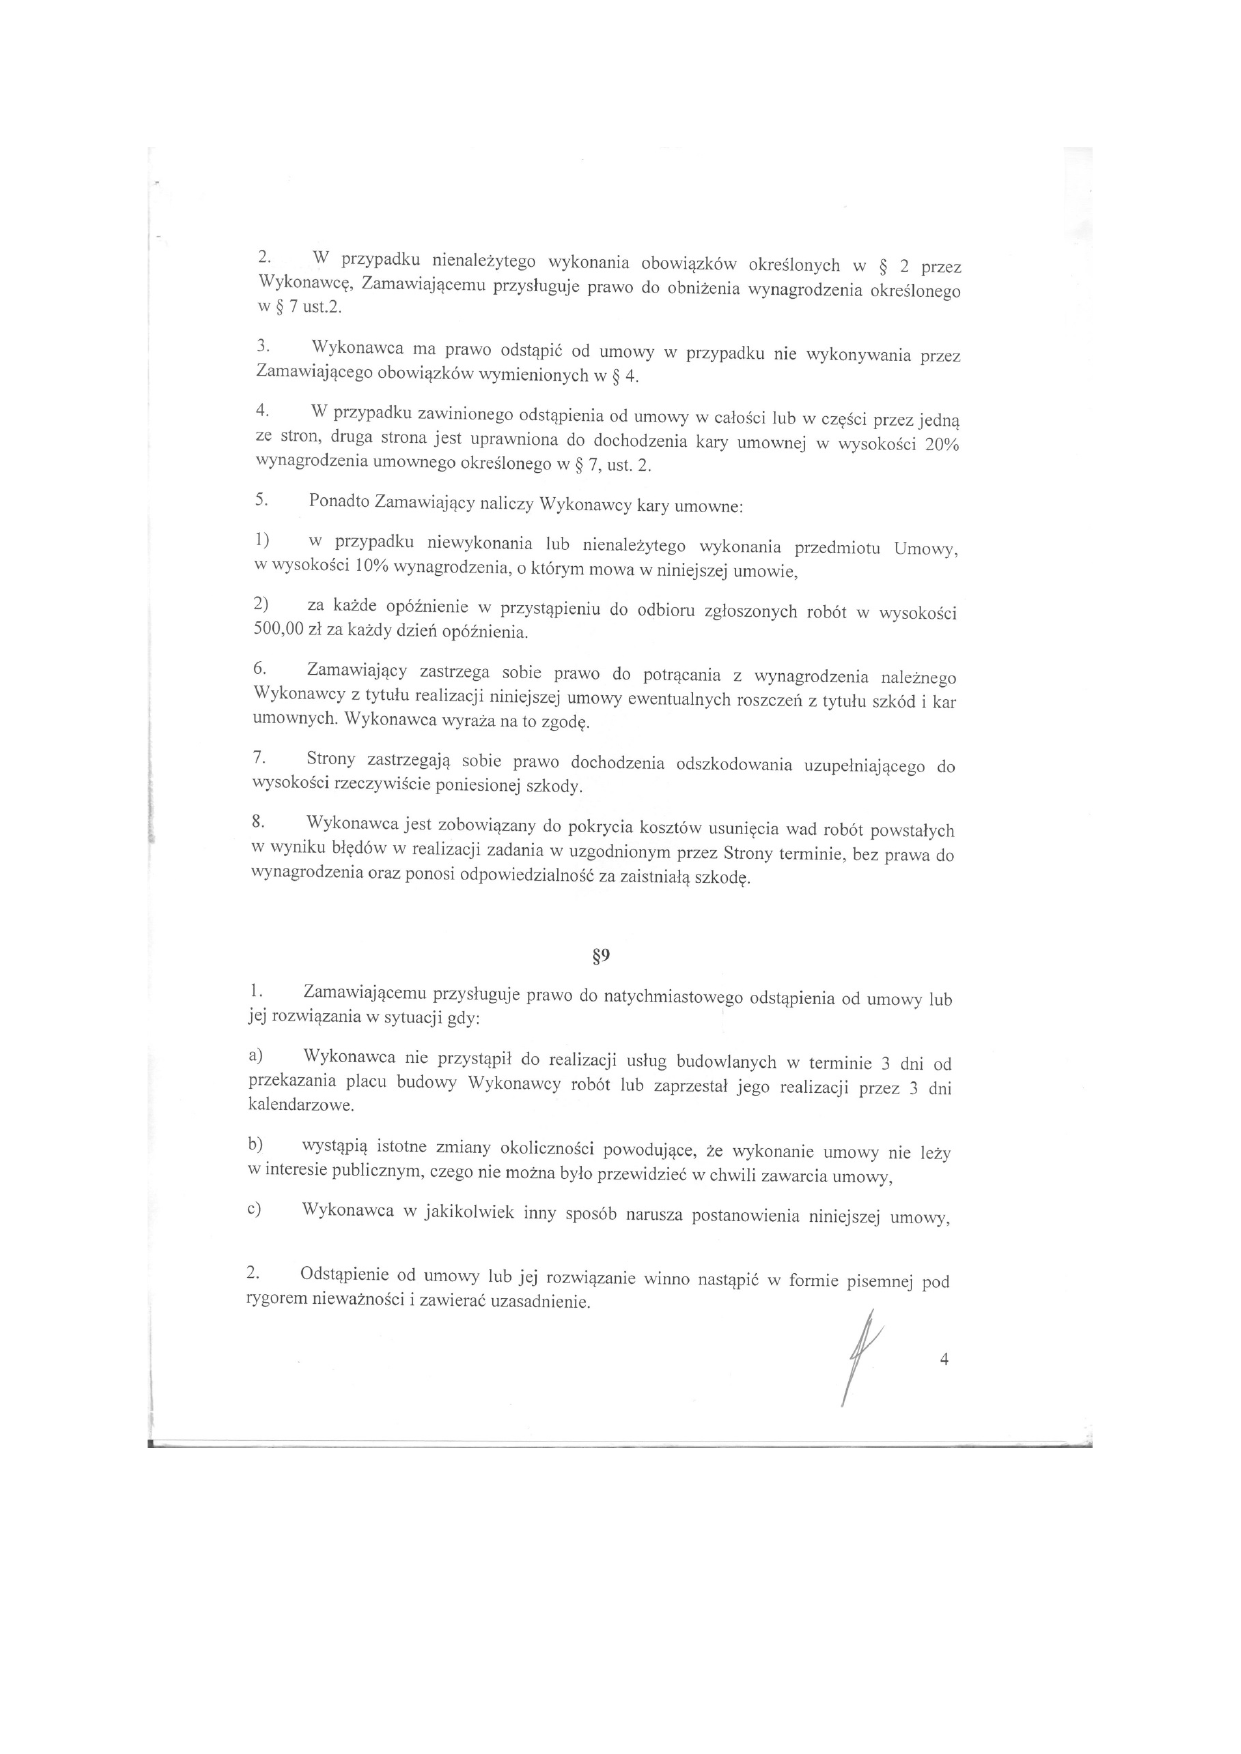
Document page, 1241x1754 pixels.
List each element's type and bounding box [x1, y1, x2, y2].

picture [147, 147, 1093, 1448]
